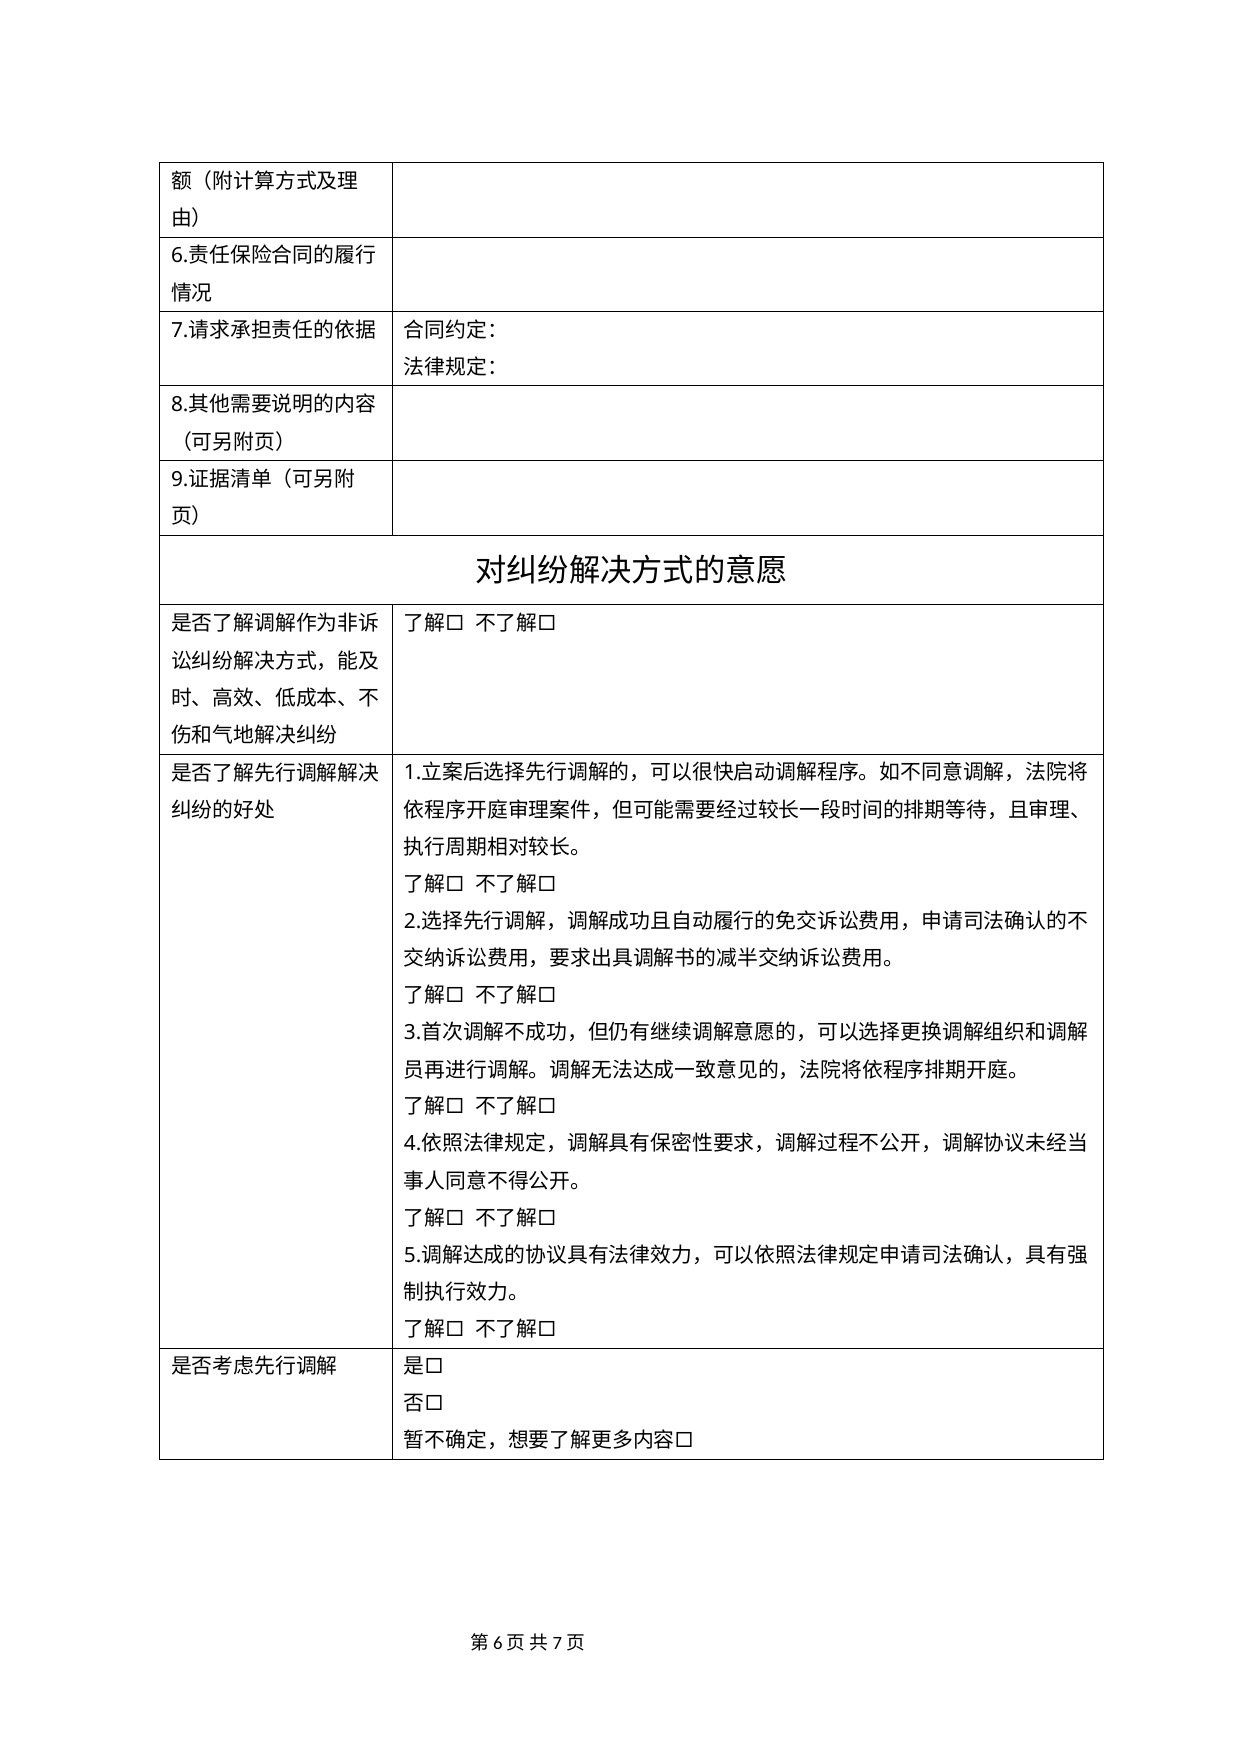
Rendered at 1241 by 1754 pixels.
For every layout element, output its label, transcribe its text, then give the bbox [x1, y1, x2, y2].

table_cell [393, 461, 1103, 534]
table_cell [393, 386, 1103, 460]
table_cell 9.证据清单（可另附页） [160, 461, 392, 534]
table_cell 了解 不了解 [393, 605, 1103, 753]
table_cell 1.立案后选择先行调解的，可以很快启动调解程序。如不同意调解，法院将依程序开庭审理案件，但可能需要经过较长一段时间的排期等待，且审理、执行周期相对较长。 了解 不了解 2.选择先行调解，调解成功且自动履行的免交诉讼费用，申请司法确认的不交纳诉讼费用，要求出具调解书的减半交纳诉讼费用。 了解 不了解 3.首次调解不成功，但仍有继续调解意愿的，可以选择更换调解组织和调解员再进行调解。调解无法达成一致意见的，法院将依程序排期开庭。 了解 不了解 4.依照法律规定，调解具有保密性要求，调解过程不公开，调解协议未经当事人同意不得公开。 了解 不了解 5.调解达成的协议具有法律效力，可以依照法律规定申请司法确认，具有强制执行效力。 了解 不了解 [393, 755, 1103, 1347]
table_cell 对纠纷解决方式的意愿 [160, 536, 1103, 604]
table_cell [393, 163, 1103, 237]
table_cell 7.请求承担责任的依据 [160, 312, 392, 385]
table_cell 合同约定： 法律规定： [393, 312, 1103, 385]
table_cell 6.责任保险合同的履行情况 [160, 238, 392, 311]
table_cell [393, 238, 1103, 311]
table_cell 是否了解调解作为非诉讼纠纷解决方式，能及时、高效、低成本、不伤和气地解决纠纷 [160, 605, 392, 753]
table_cell 是 否 暂不确定，想要了解更多内容 [393, 1349, 1103, 1459]
table_cell 是否考虑先行调解 [160, 1349, 392, 1459]
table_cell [160, 163, 392, 237]
table_cell 是否了解先行调解解决纠纷的好处 [160, 755, 392, 1347]
table_cell 8.其他需要说明的内容（可另附页） [160, 386, 392, 460]
